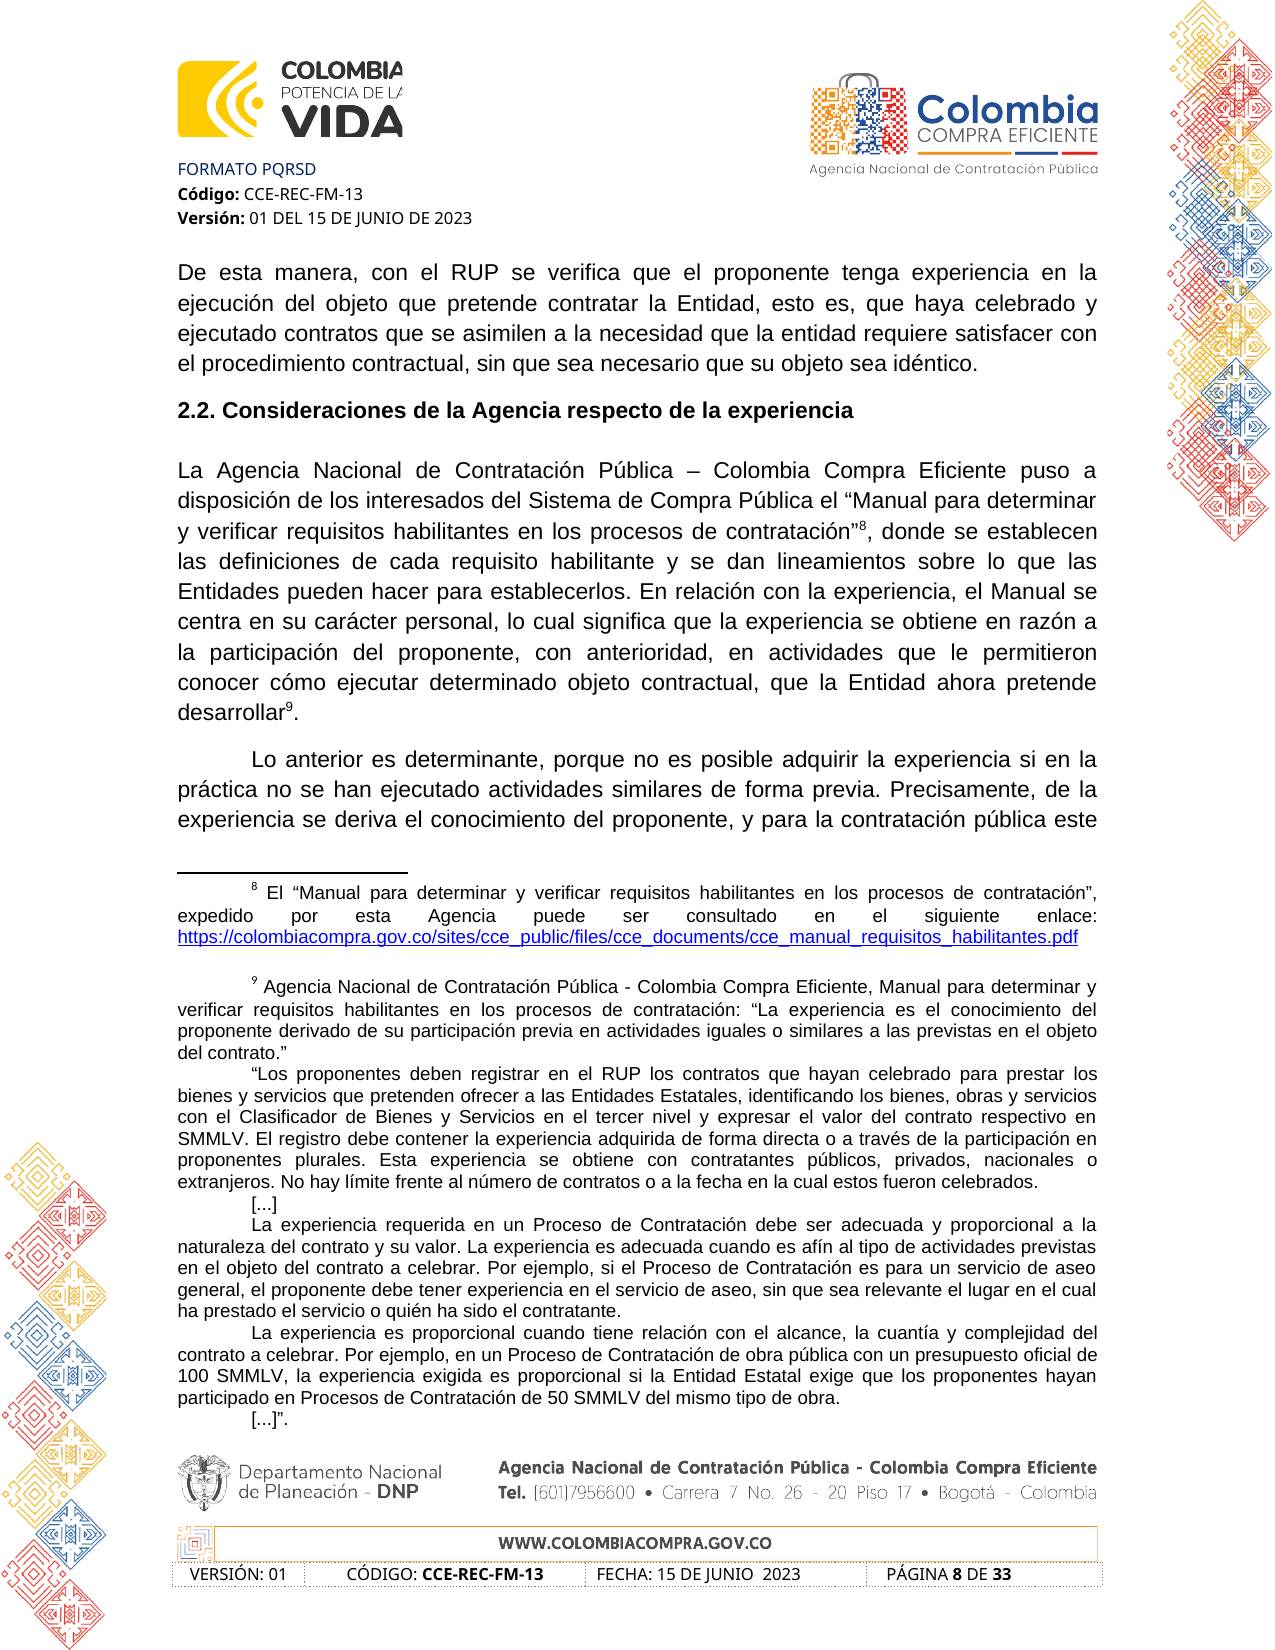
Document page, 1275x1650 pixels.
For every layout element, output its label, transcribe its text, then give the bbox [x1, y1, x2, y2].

text 2.2. Consideraciones de la Agencia respecto de la experiencia [177, 397, 1098, 423]
text Lo anterior es determinante, porque no es posible adquirir la experiencia si en la práctica no se han ejecutado actividades similares de forma previa. Precisamente, de la experiencia se deriva el conocimiento del proponente, y para la contratación pública este conocimiento es importante, pues ello garantiza que no habrá improvisación ni mayores costos por errores o dificultades originadas en realizar una actividad por primera vez. [177, 746, 1098, 833]
text Respecto de la experiencia, esta debe inscribirse, renovarse o actualizarse en el RUP con copia de los contratos o con certificados de los contratos celebrados por el proponente con diferentes contratantes, quienes son terceros que los expiden cuando el contrato fue ejecutado y recibieron los bienes, obras o servicios de parte del proponente. De esta manera, con el RUP se verifica que el proponente tenga experiencia en la ejecución del objeto que pretende contratar la Entidad, esto es, que haya celebrado y ejecutado contratos que se asimilen a la necesidad que la entidad requiere satisfacer con el procedimiento contractual, sin que sea necesario que su objeto sea idéntico. [177, 259, 1098, 376]
picture [1165, 0, 1272, 539]
picture [177, 1455, 1098, 1562]
picture [0, 1141, 106, 1648]
picture [177, 61, 402, 137]
picture [809, 73, 1098, 177]
text La Agencia Nacional de Contratación Pública – Colombia Compra Eficiente puso a disposición de los interesados del Sistema de Compra Pública el “Manual para determinar y verificar requisitos habilitantes en los procesos de contratación”, donde se establecen las definiciones de cada requisito habilitante y se dan lineamientos sobre lo que las Entidades pueden hacer para establecerlos. En relación con la experiencia, el Manual se centra en su carácter personal, lo cual significa que la experiencia se obtiene en razón a la participación del proponente, con anterioridad, en actividades que le permitieron conocer cómo ejecutar determinado objeto contractual, que la Entidad ahora pretende desarrollar. [177, 457, 1098, 725]
